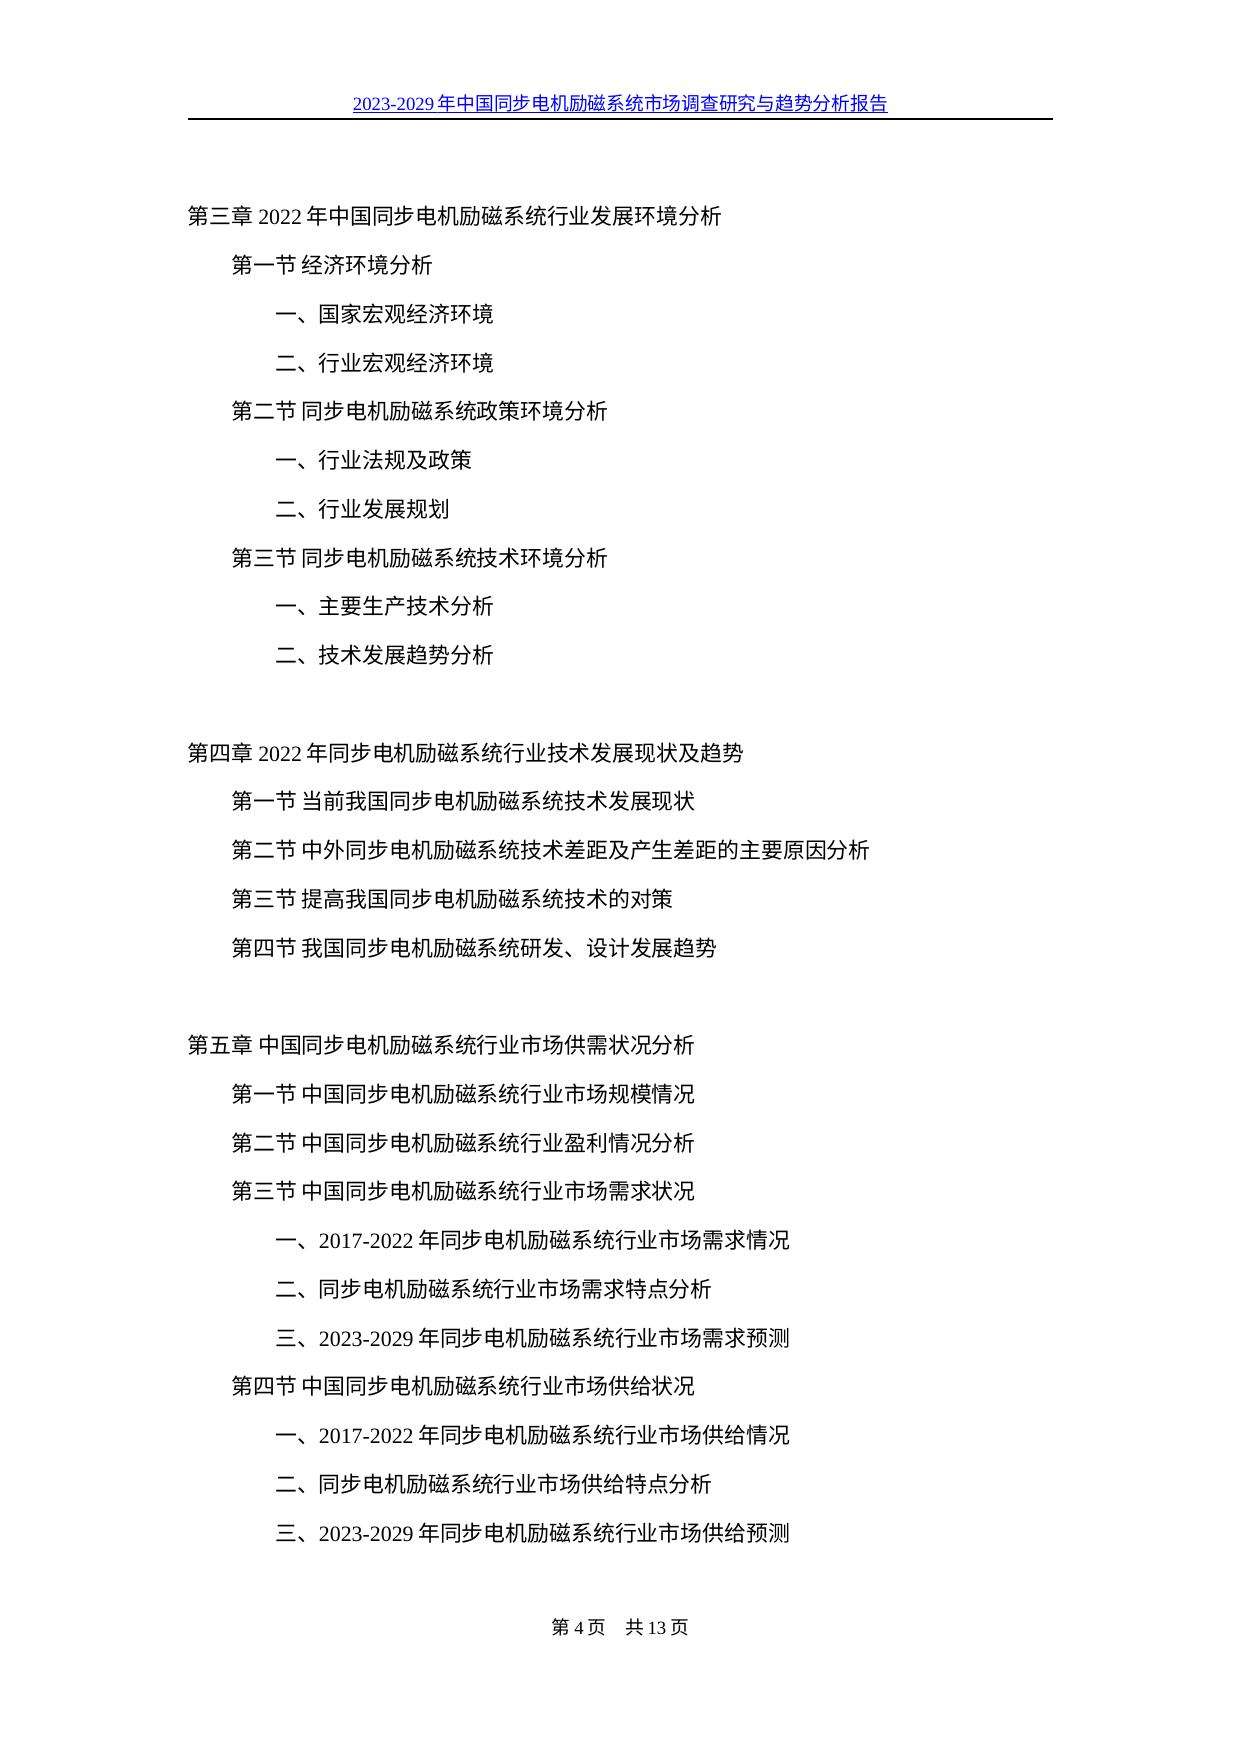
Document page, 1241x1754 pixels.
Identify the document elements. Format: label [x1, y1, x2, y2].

text [187, 150, 1053, 1548]
